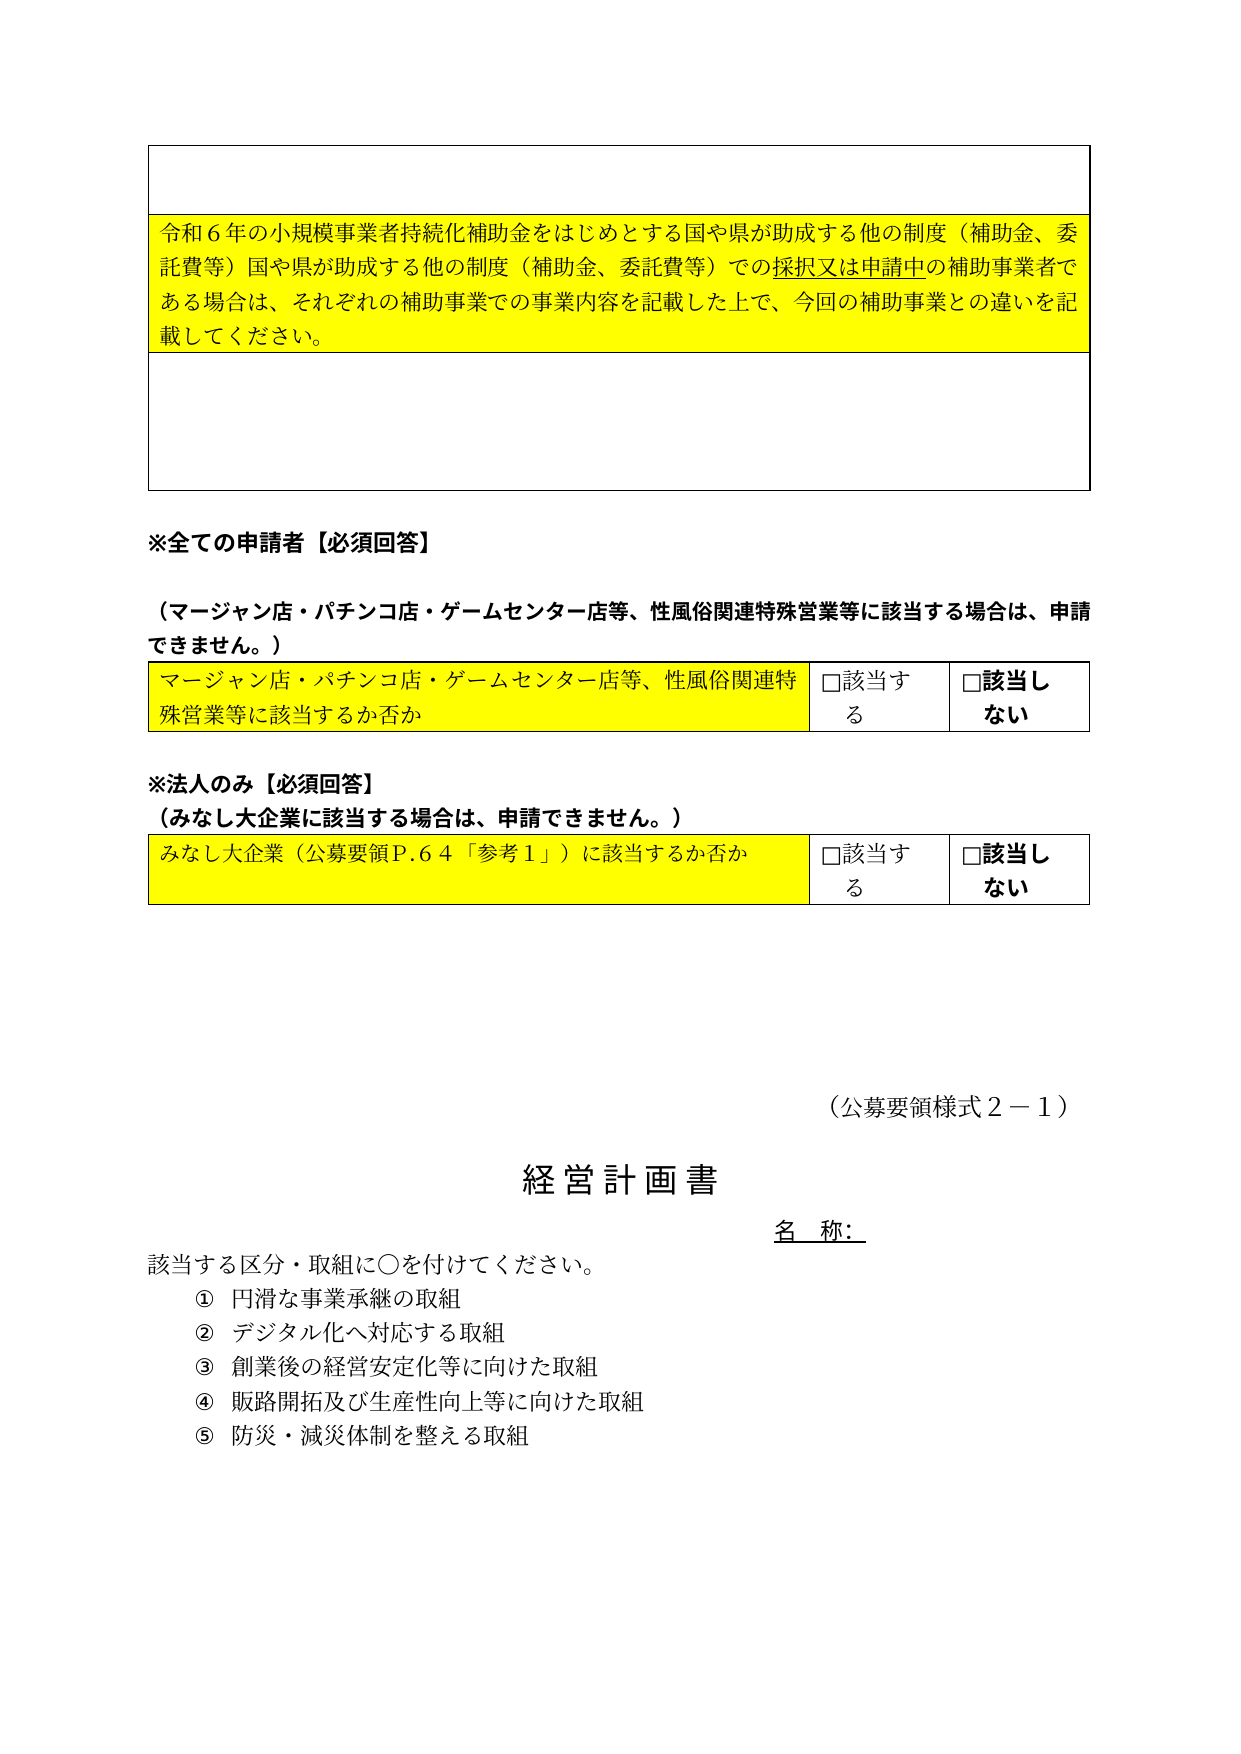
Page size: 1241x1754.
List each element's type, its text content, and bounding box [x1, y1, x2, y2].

text ※法人のみ【必須回答】 [148, 766, 1092, 800]
table_header □該当す る [810, 835, 949, 904]
table_header みなし大企業（公募要領Ｐ.６４「参考１」）に該当するか否か [149, 835, 809, 904]
text 名 称： [591, 1212, 1093, 1246]
list 円滑な事業承継の取組 [194, 1281, 1092, 1315]
list 創業後の経営安定化等に向けた取組 [194, 1349, 1092, 1383]
text 該当する区分・取組に〇を付けてください。 [148, 1246, 1092, 1281]
text 経 営 計 画 書 [148, 1144, 1092, 1212]
table_cell [149, 146, 1089, 214]
text （みなし大企業に該当する場合は、申請できません。） [148, 800, 1092, 834]
table_header □該当し ない [950, 835, 1089, 904]
list 販路開拓及び生産性向上等に向けた取組 [194, 1383, 1092, 1417]
table_cell [149, 353, 1089, 489]
table_header マージャン店・パチンコ店・ゲームセンター店等、性風俗関連特殊営業等に該当するか否か [149, 663, 809, 731]
text ※全ての申請者【必須回答】 [148, 525, 1092, 559]
table_cell 令和６年の小規模事業者持続化補助金をはじめとする国や県が助成する他の制度（補助金、委託費等）国や県が助成する他の制度（補助金、委託費等）での採択又は申請中の補助事業者である場合は、それぞれの補助事業での事業内容を記載した上で、今回の補助事業との違いを記載してください。 [149, 215, 1089, 352]
table_header □該当す る [810, 663, 949, 731]
table_header □該当し ない [950, 663, 1089, 731]
text （マージャン店・パチンコ店・ゲームセンター店等、性風俗関連特殊営業等に該当する場合は、申請できません。） [148, 593, 1092, 661]
list 防災・減災体制を整える取組 [194, 1417, 1092, 1451]
list デジタル化へ対応する取組 [194, 1315, 1092, 1349]
